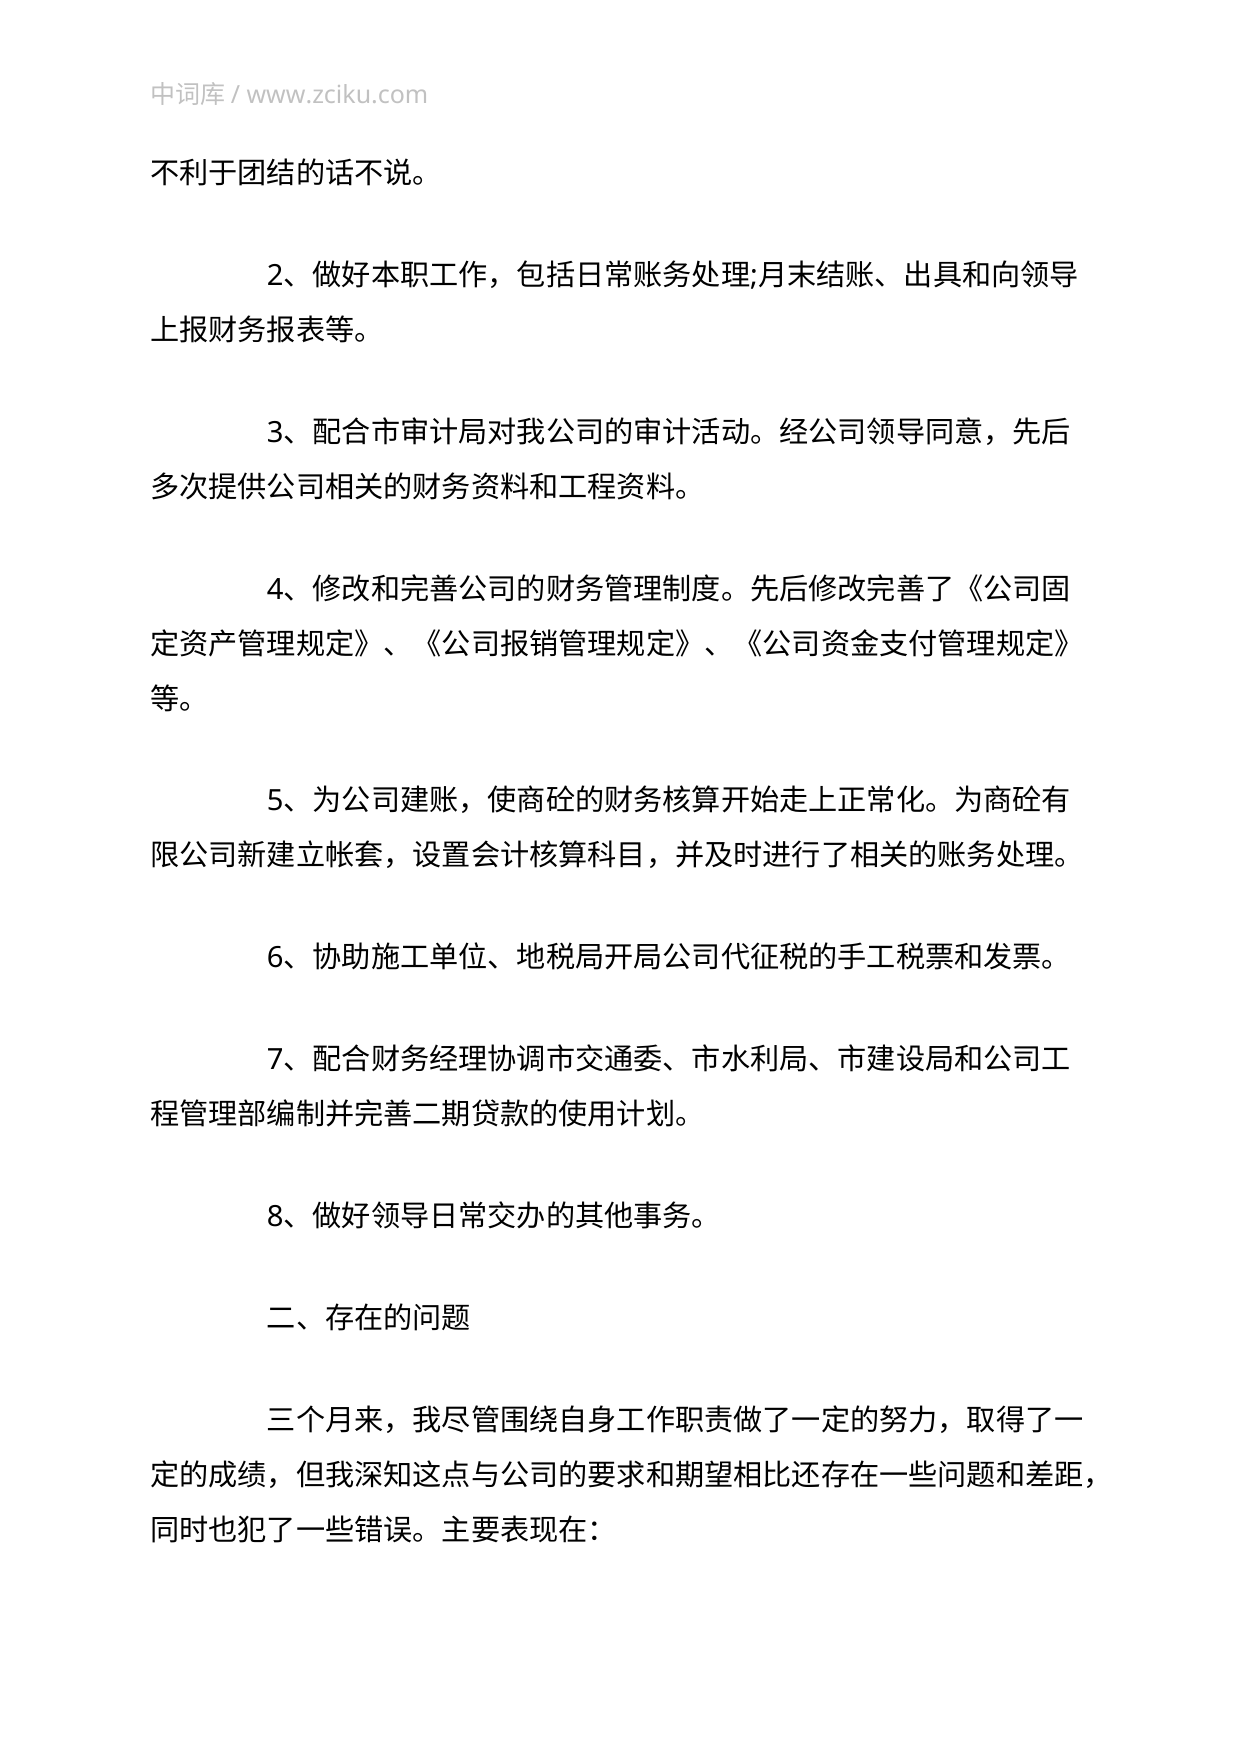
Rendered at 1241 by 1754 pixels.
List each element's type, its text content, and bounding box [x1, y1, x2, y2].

text 6、协助施工单位、地税局开局公司代征税的手工税票和发票。 [150, 934, 1090, 976]
text 8、做好领导日常交办的其他事务。 [150, 1192, 1090, 1235]
text 5、为公司建账，使商砼的财务核算开始走上正常化。为商砼有限公司新建立帐套，设置会计核算科目，并及时进行了相关的账务处理。 [150, 777, 1090, 874]
text 三个月来，我尽管围绕自身工作职责做了一定的努力，取得了一定的成绩，但我深知这点与公司的要求和期望相比还存在一些问题和差距，同时也犯了一些错误。主要表现在： [150, 1396, 1090, 1548]
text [150, 150, 1090, 192]
text 3、配合市审计局对我公司的审计活动。经公司领导同意，先后多次提供公司相关的财务资料和工程资料。 [150, 408, 1090, 506]
text 二、存在的问题 [150, 1294, 1090, 1337]
text 7、配合财务经理协调市交通委、市水利局、市建设局和公司工程管理部编制并完善二期贷款的使用计划。 [150, 1036, 1090, 1133]
text 4、修改和完善公司的财务管理制度。先后修改完善了《公司固定资产管理规定》、《公司报销管理规定》、《公司资金支付管理规定》等。 [150, 565, 1090, 717]
text 2、做好本职工作，包括日常账务处理;月末结账、出具和向领导上报财务报表等。 [150, 252, 1090, 349]
